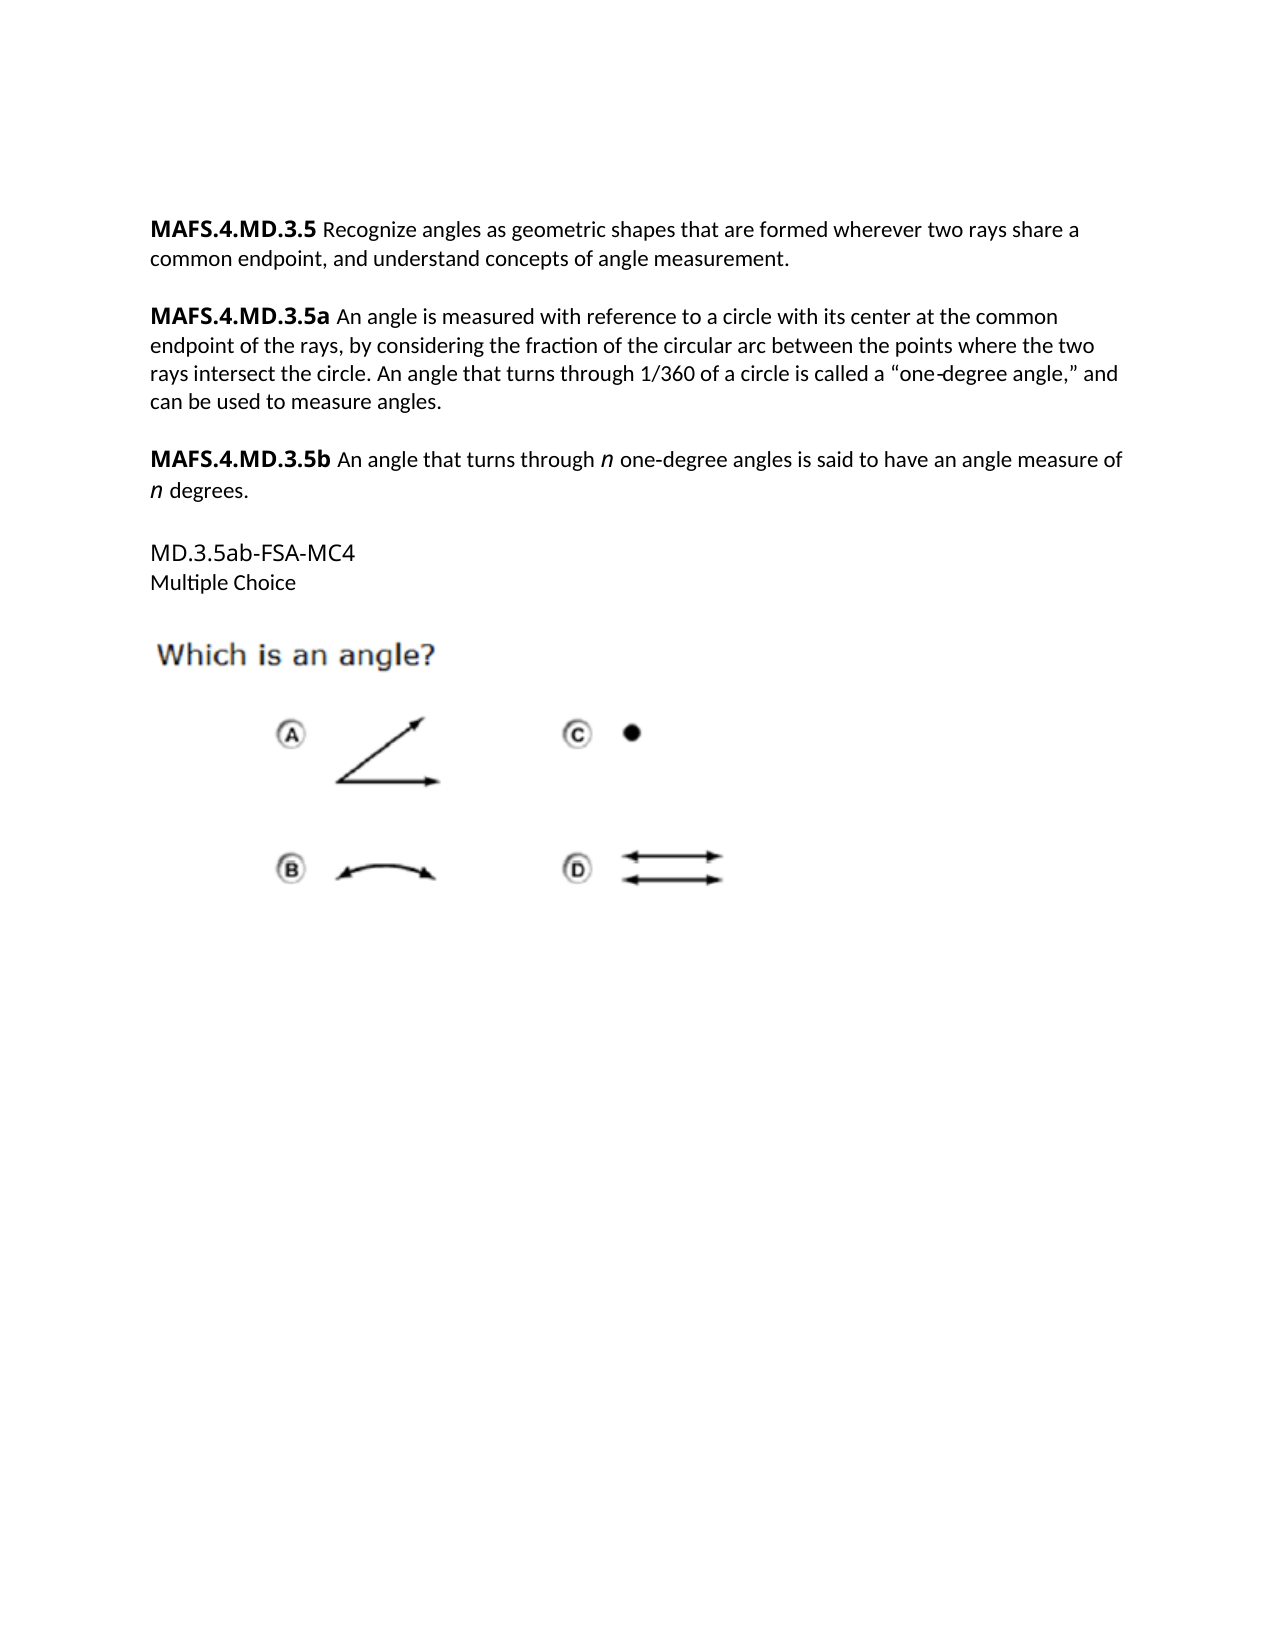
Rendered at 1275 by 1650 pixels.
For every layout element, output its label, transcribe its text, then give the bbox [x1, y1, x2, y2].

text MD.3.5ab-FSA-MC4 [150, 537, 1125, 568]
text MAFS.4.MD.3.5b An angle that turns through n one‐degree angles is said to have an angle measure of n degrees. [150, 443, 1125, 506]
text Multiple Choice [150, 568, 1125, 596]
text MAFS.4.MD.3.5a An angle is measured with reference to a circle with its center at the common endpoint of the rays, by considering the fraction of the circular arc between the points where the two rays intersect the circle. An angle that turns through 1/360 of a circle is called a “one‐degree angle,” and can be used to measure angles. [150, 300, 1125, 415]
text MAFS.4.MD.3.5 Recognize angles as geometric shapes that are formed wherever two rays share a common endpoint, and understand concepts of angle measurement. [150, 212, 1125, 272]
